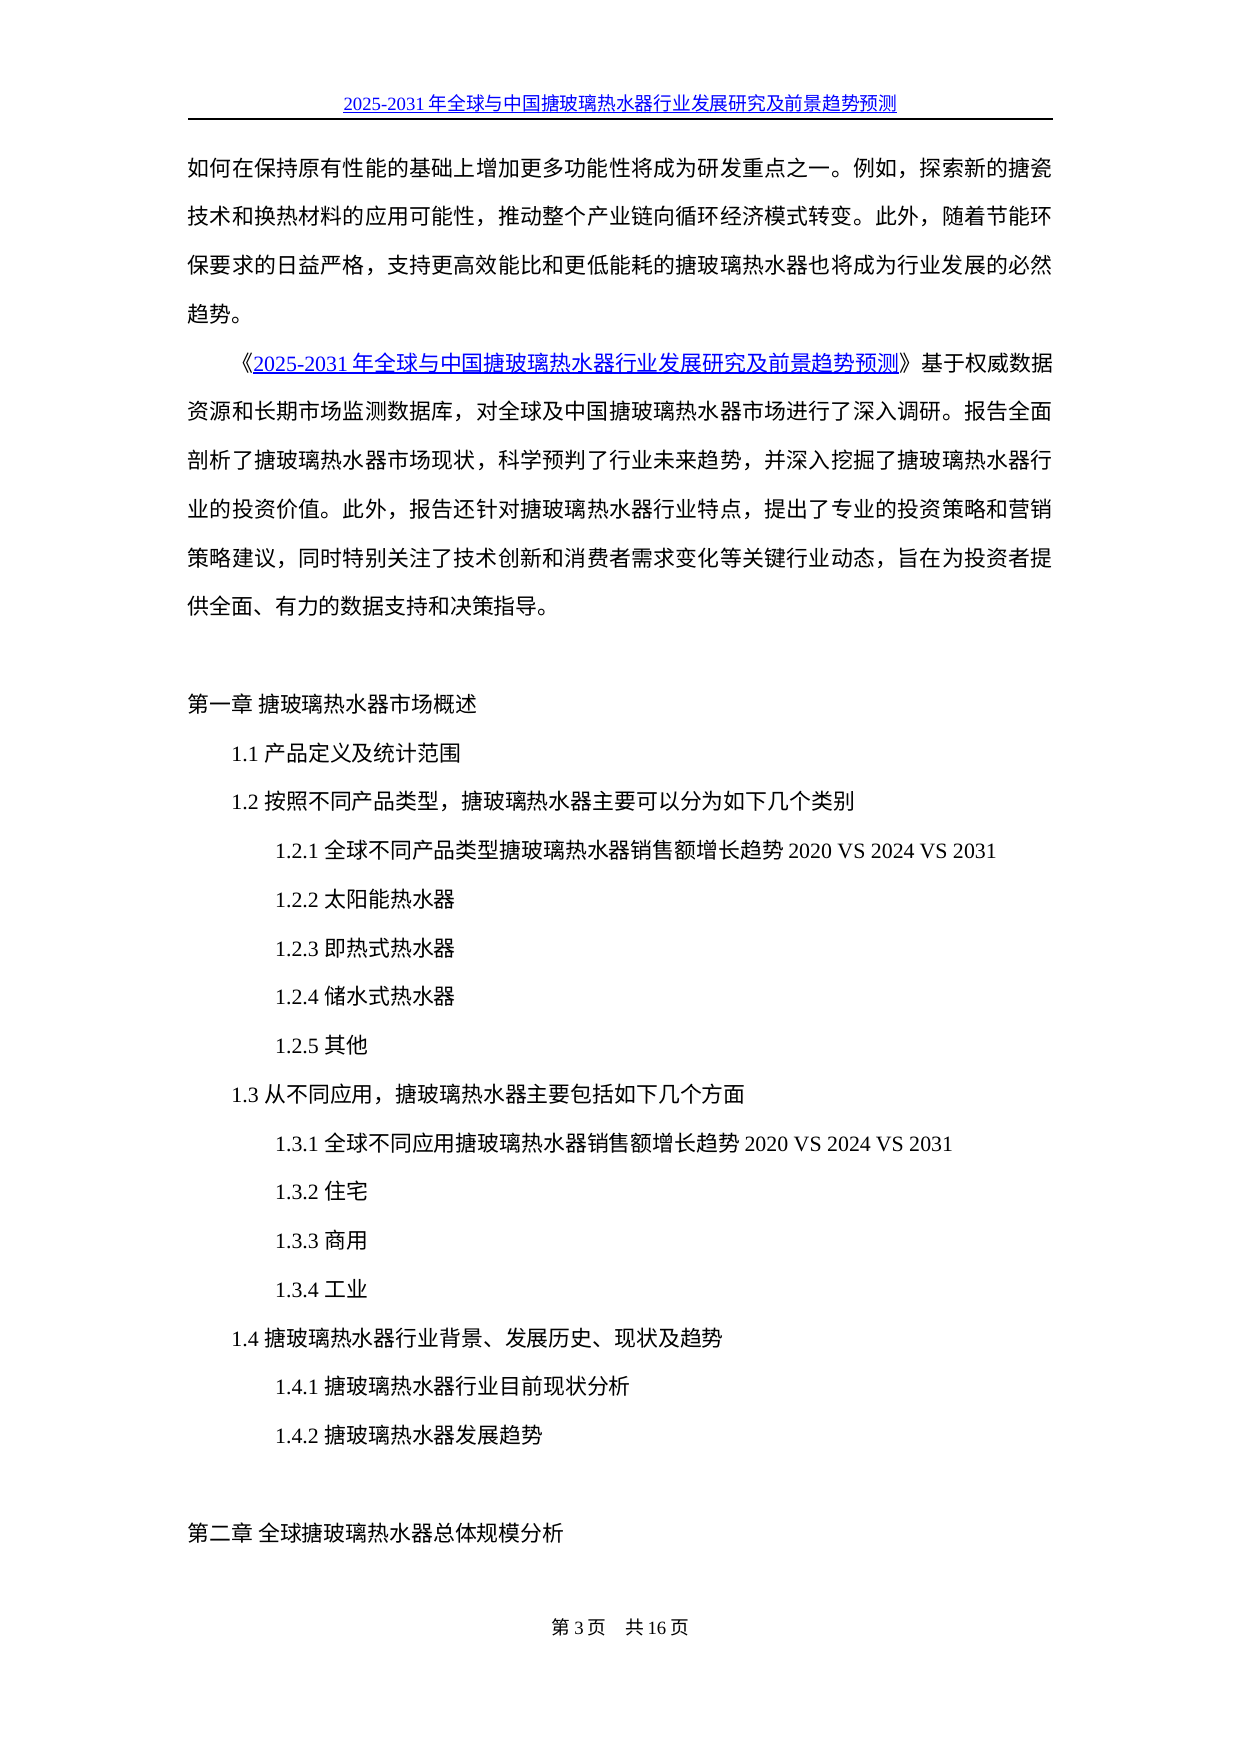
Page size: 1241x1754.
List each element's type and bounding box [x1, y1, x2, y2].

text [187, 150, 1053, 1548]
